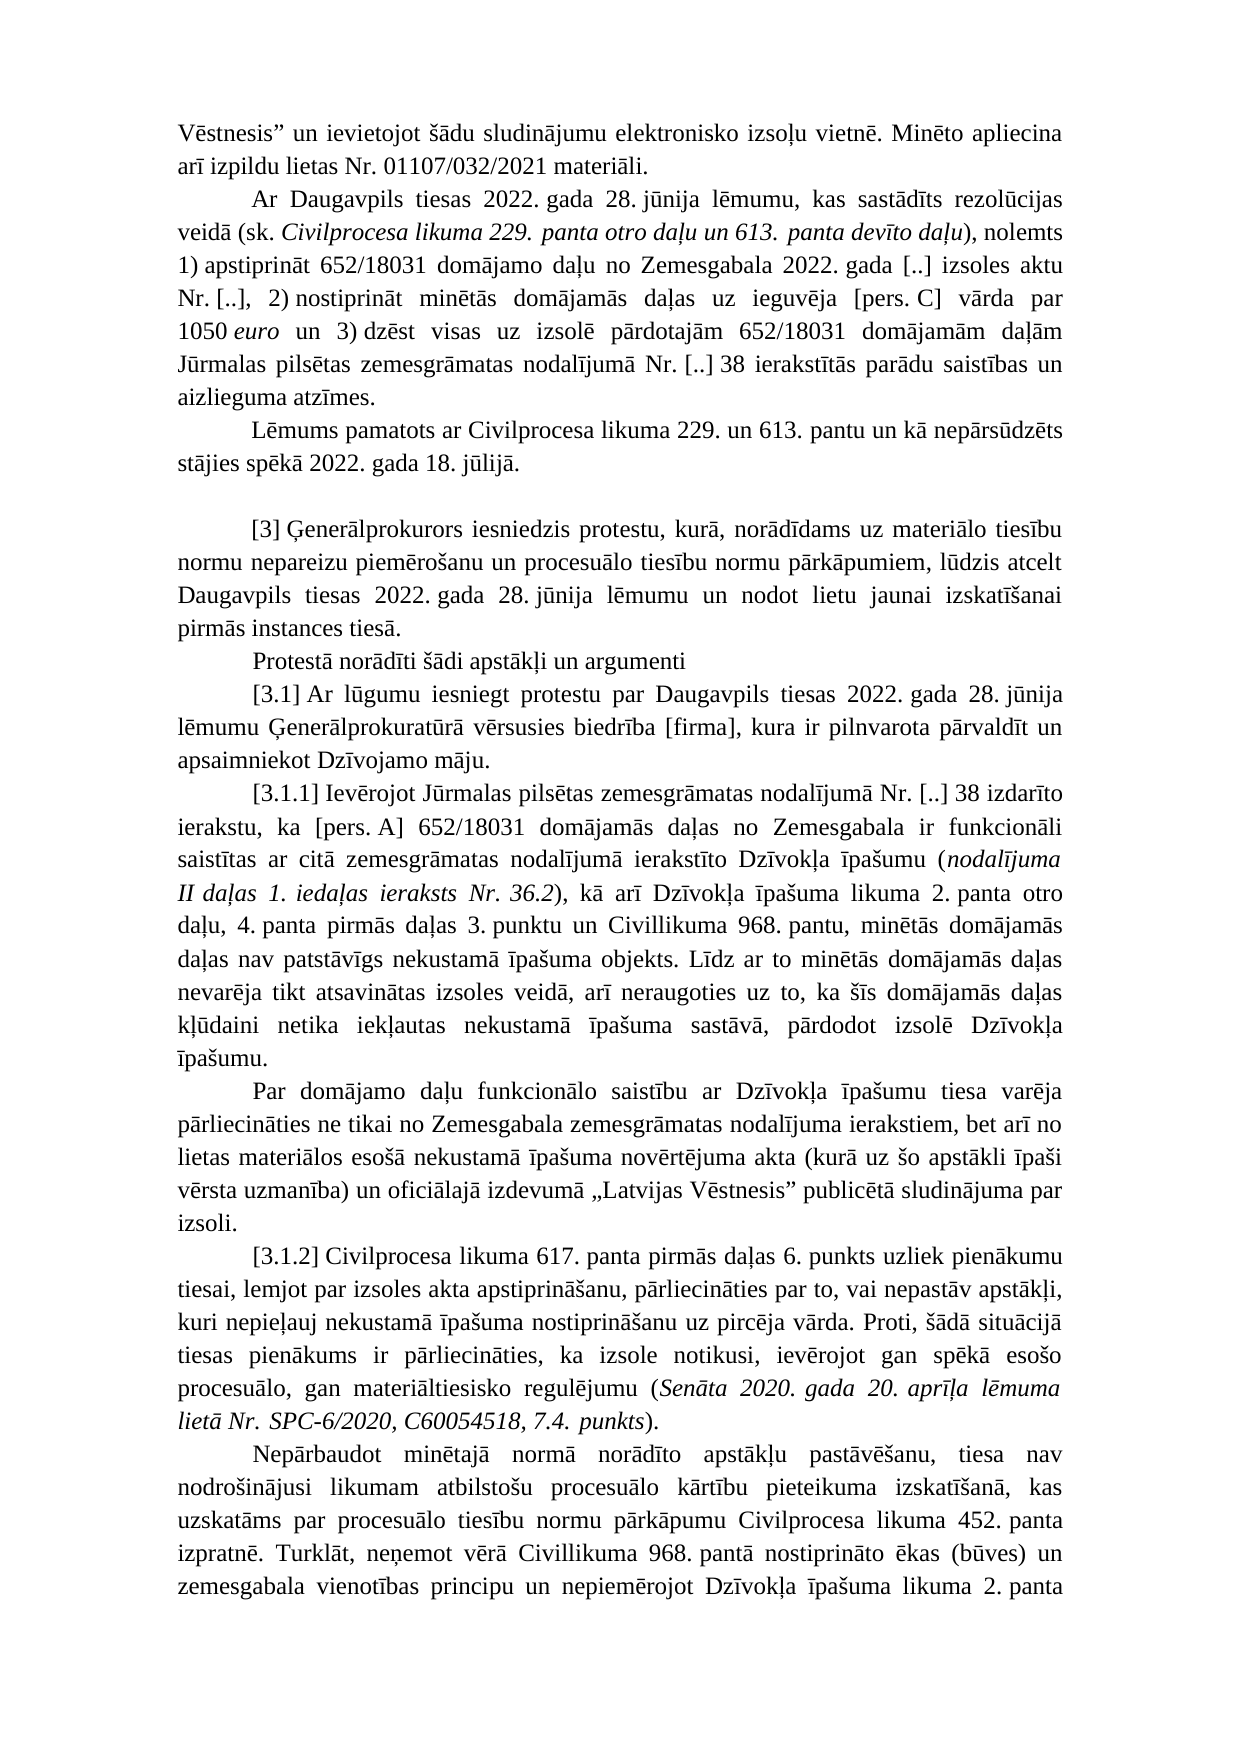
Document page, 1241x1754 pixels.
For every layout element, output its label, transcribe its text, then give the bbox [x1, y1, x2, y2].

text [3.1.1] Ievērojot Jūrmalas pilsētas zemesgrāmatas nodalījumā Nr. [..] 38 izdarīto ierakstu, ka [pers. A] 652/18031 domājamās daļas no Zemesgabala ir funkcionāli saistītas ar citā zemesgrāmatas nodalījumā ierakstīto Dzīvokļa īpašumu (nodalījuma II daļas 1. iedaļas ieraksts Nr. 36.2), kā arī Dzīvokļa īpašuma likuma 2. panta otro daļu, 4. panta pirmās daļas 3. punktu un Civillikuma 968. pantu, minētās domājamās daļas nav patstāvīgs nekustamā īpašuma objekts. Līdz ar to minētās domājamās daļas nevarēja tikt atsavinātas izsoles veidā, arī neraugoties uz to, ka šīs domājamās daļas kļūdaini netika iekļautas nekustamā īpašuma sastāvā, pārdodot izsolē Dzīvokļa īpašumu. [177, 778, 1063, 1071]
text [3.1.2] Civilprocesa likuma 617. panta pirmās daļas 6. punkts uzliek pienākumu tiesai, lemjot par izsoles akta apstiprināšanu, pārliecināties par to, vai nepastāv apstākļi, kuri nepieļauj nekustamā īpašuma nostiprināšanu uz pircēja vārda. Proti, šādā situācijā tiesas pienākums ir pārliecināties, ka izsole notikusi, ievērojot gan spēkā esošo procesuālo, gan materiāltiesisko regulējumu (Senāta 2020. gada 20. aprīļa lēmuma lietā Nr. SPC-6/2020, C60054518, 7.4. punkts). [177, 1241, 1063, 1435]
text Ar Daugavpils tiesas 2022. gada 28. jūnija lēmumu, kas sastādīts rezolūcijas veidā (sk. Civilprocesa likuma 229. panta otro daļu un 613. panta devīto daļu), nolemts 1) apstiprināt 652/18031 domājamo daļu no Zemesgabala 2022. gada [..] izsoles aktu Nr. [..], 2) nostiprināt minētās domājamās daļas uz ieguvēja [pers. C] vārda par 1050 euro un 3) dzēst visas uz izsolē pārdotajām 652/18031 domājamām daļām Jūrmalas pilsētas zemesgrāmatas nodalījumā Nr. [..] 38 ierakstītās parādu saistības un aizlieguma atzīmes. [177, 184, 1063, 411]
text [177, 1439, 1063, 1600]
text Lēmums pamatots ar Civilprocesa likuma 229. un 613. pantu un kā nepārsūdzēts stājies spēkā 2022. gada 18. jūlijā. [177, 415, 1063, 477]
text [3] Ģenerālprokurors iesniedzis protestu, kurā, norādīdams uz materiālo tiesību normu nepareizu piemērošanu un procesuālo tiesību normu pārkāpumiem, lūdzis atcelt Daugavpils tiesas 2022. gada 28. jūnija lēmumu un nodot lietu jaunai izskatīšanai pirmās instances tiesā. [177, 514, 1063, 642]
text [3.1] Ar lūgumu iesniegt protestu par Daugavpils tiesas 2022. gada 28. jūnija lēmumu Ģenerālprokuratūrā vērsusies biedrība [firma], kura ir pilnvarota pārvaldīt un apsaimniekot Dzīvojamo māju. [177, 679, 1063, 774]
text Par domājamo daļu funkcionālo saistību ar Dzīvokļa īpašumu tiesa varēja pārliecināties ne tikai no Zemesgabala zemesgrāmatas nodalījuma ierakstiem, bet arī no lietas materiālos esošā nekustamā īpašuma novērtējuma akta (kurā uz šo apstākli īpaši vērsta uzmanība) un oficiālajā izdevumā „Latvijas Vēstnesis” publicētā sludinājuma par izsoli. [177, 1076, 1063, 1237]
text Protestā norādīti šādi apstākļi un argumenti [177, 646, 1063, 675]
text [177, 118, 1063, 180]
